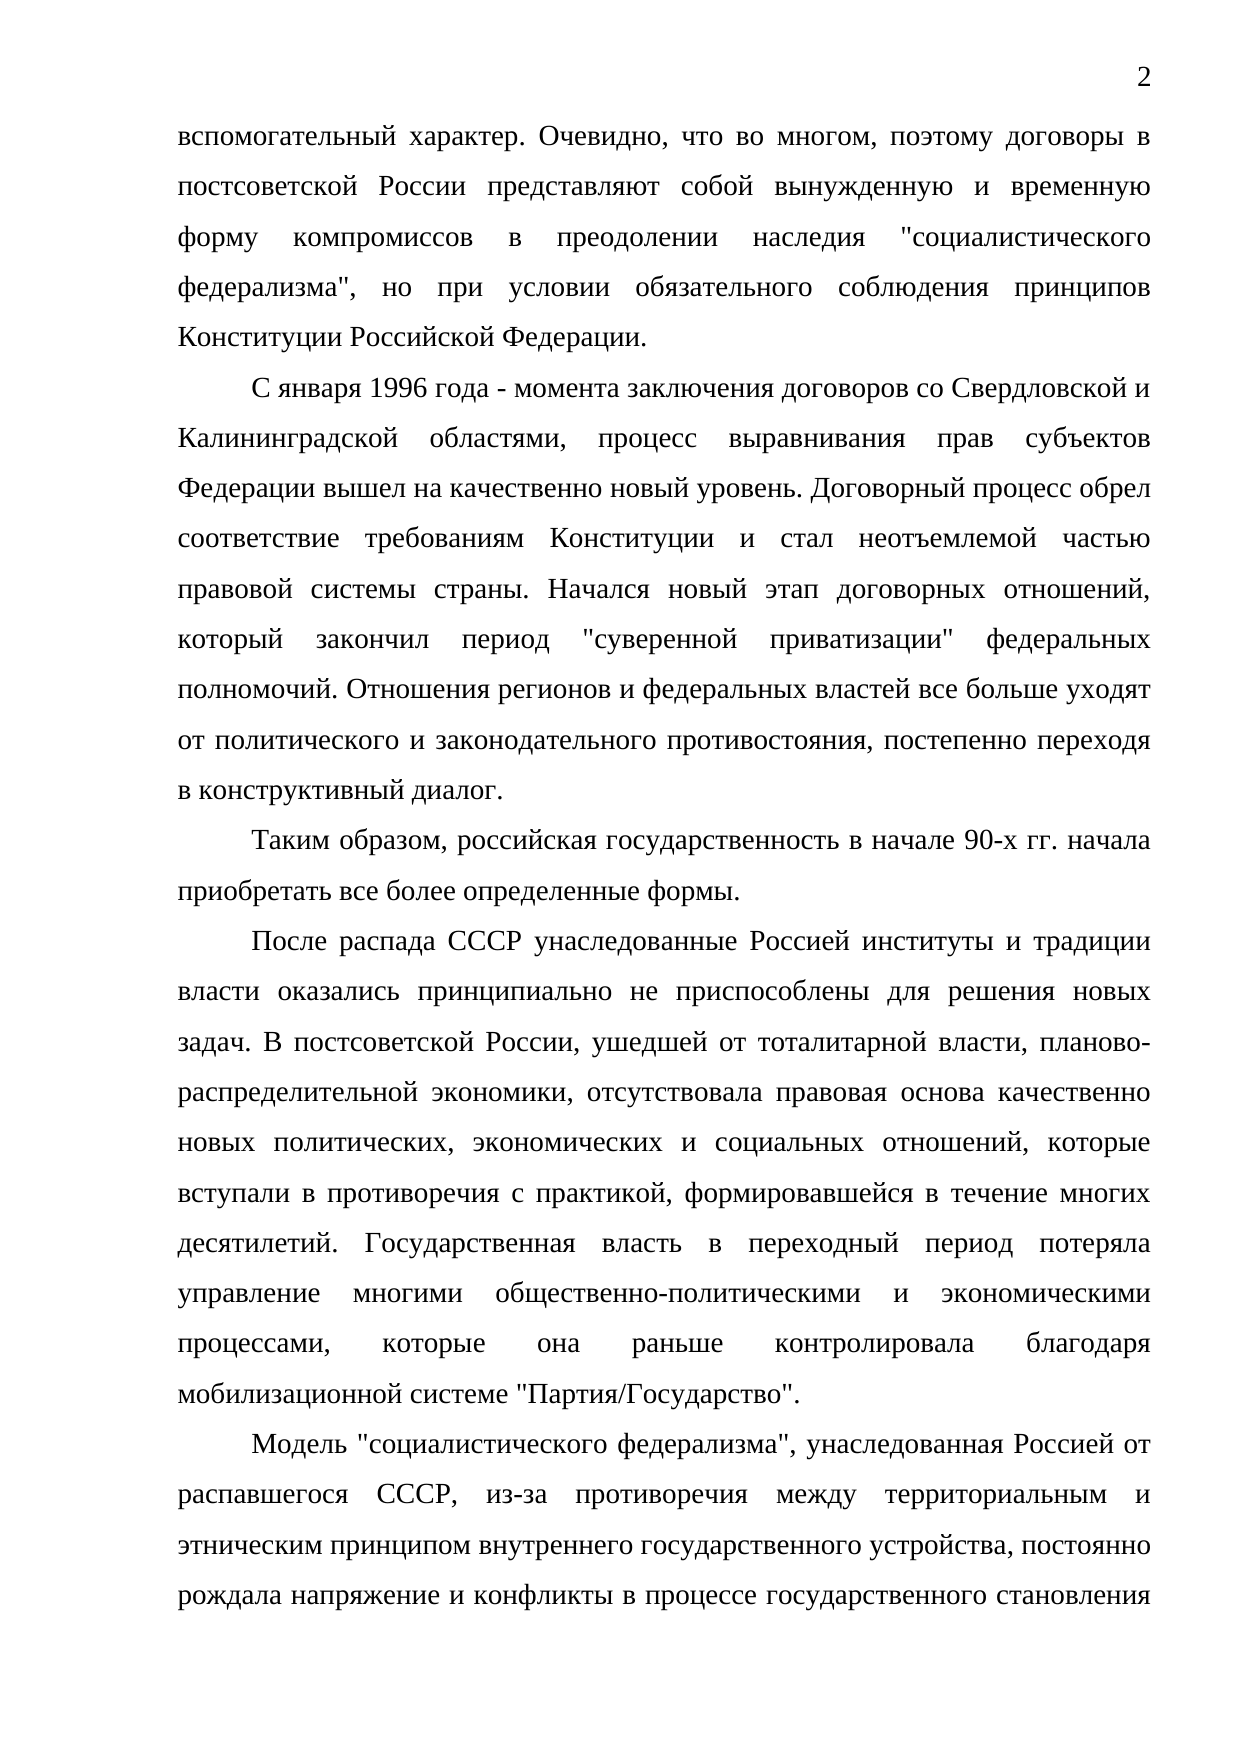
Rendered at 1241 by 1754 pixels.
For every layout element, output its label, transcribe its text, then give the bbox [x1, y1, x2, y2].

text После распада СССР унаследованные Россией институты и традиции власти оказались принципиально не приспособлены для решения новых задач. В постсоветской России, ушедшей от тоталитарной власти, планово-распределительной экономики, отсутствовала правовая основа качественно новых политических, экономических и социальных отношений, которые вступали в противоречия с практикой, формировавшейся в течение многих десятилетий. Государственная власть в переходный период потеряла управление многими общественно-политическими и экономическими процессами, которые она раньше контролировала благодаря мобилизационной системе "Партия/Государство". [177, 923, 1152, 1409]
text Таким образом, российская государственность в начале 90-х гг. начала приобретать все более определенные формы. [177, 822, 1152, 906]
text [177, 1426, 1152, 1611]
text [177, 118, 1152, 353]
text С января 1996 года - момента заключения договоров со Свердловской и Калининградской областями, процесс выравнивания прав субъектов Федерации вышел на качественно новый уровень. Договорный процесс обрел соответствие требованиям Конституции и стал неотъемлемой частью правовой системы страны. Начался новый этап договорных отношений, который закончил период "суверенной приватизации" федеральных полномочий. Отношения регионов и федеральных властей все больше уходят от политического и законодательного противостояния, постепенно переходя в конструктивный диалог. [177, 370, 1152, 806]
